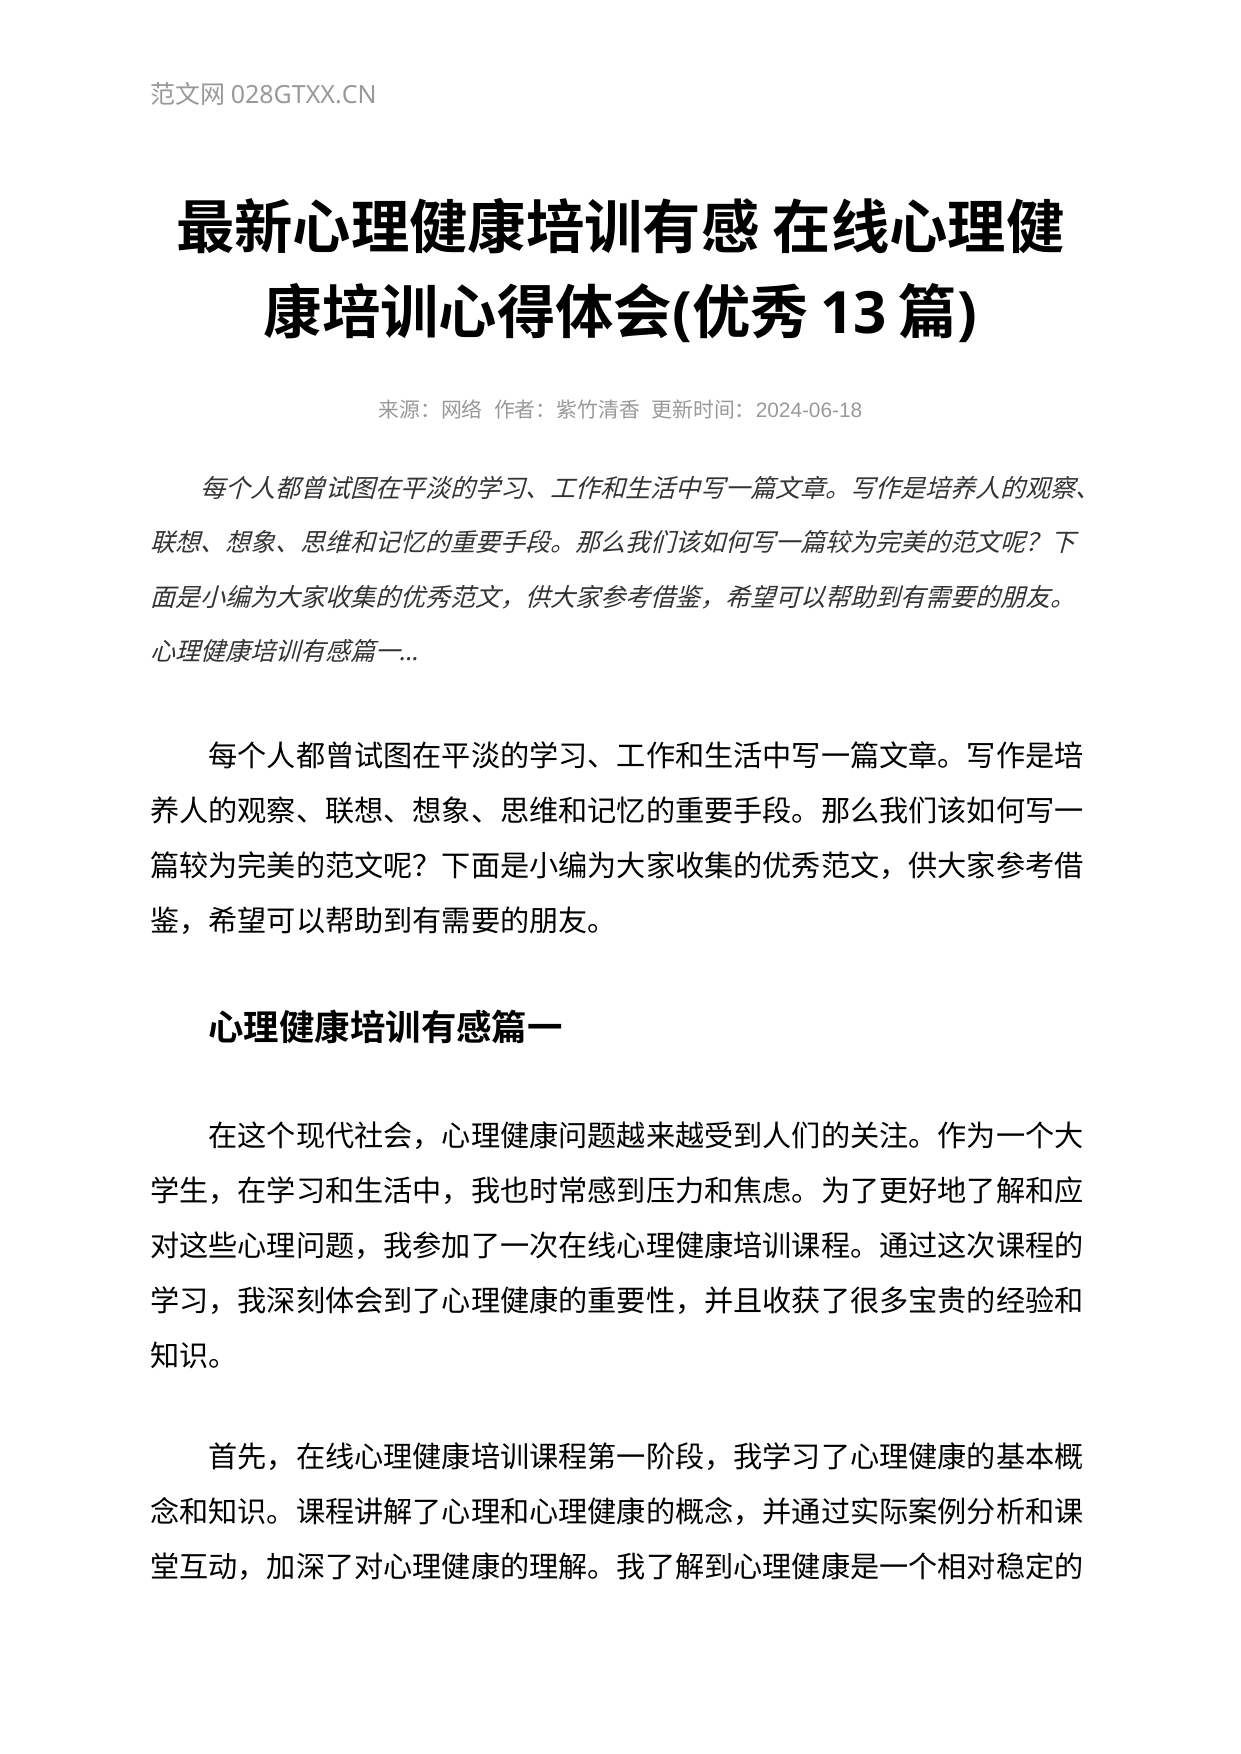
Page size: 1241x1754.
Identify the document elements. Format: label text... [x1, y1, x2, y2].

text 在这个现代社会，心理健康问题越来越受到人们的关注。作为一个大学生，在学习和生活中，我也时常感到压力和焦虑。为了更好地了解和应对这些心理问题，我参加了一次在线心理健康培训课程。通过这次课程的学习，我深刻体会到了心理健康的重要性，并且收获了很多宝贵的经验和知识。 [150, 1112, 1090, 1374]
text 每个人都曾试图在平淡的学习、工作和生活中写一篇文章。写作是培养人的观察、联想、想象、思维和记忆的重要手段。那么我们该如何写一篇较为完美的范文呢？下面是小编为大家收集的优秀范文，供大家参考借鉴，希望可以帮助到有需要的朋友。心理健康培训有感篇一... [150, 468, 1090, 668]
text 每个人都曾试图在平淡的学习、工作和生活中写一篇文章。写作是培养人的观察、联想、想象、思维和记忆的重要手段。那么我们该如何写一篇较为完美的范文呢？下面是小编为大家收集的优秀范文，供大家参考借鉴，希望可以帮助到有需要的朋友。 [150, 733, 1090, 939]
text 来源：网络 作者：紫竹清香 更新时间：2024-06-18 [150, 397, 1090, 421]
text 心理健康培训有感篇一 [150, 999, 1090, 1050]
subtitle 最新心理健康培训有感 在线心理健康培训心得体会(优秀13篇) [150, 181, 1090, 351]
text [150, 1434, 1090, 1586]
